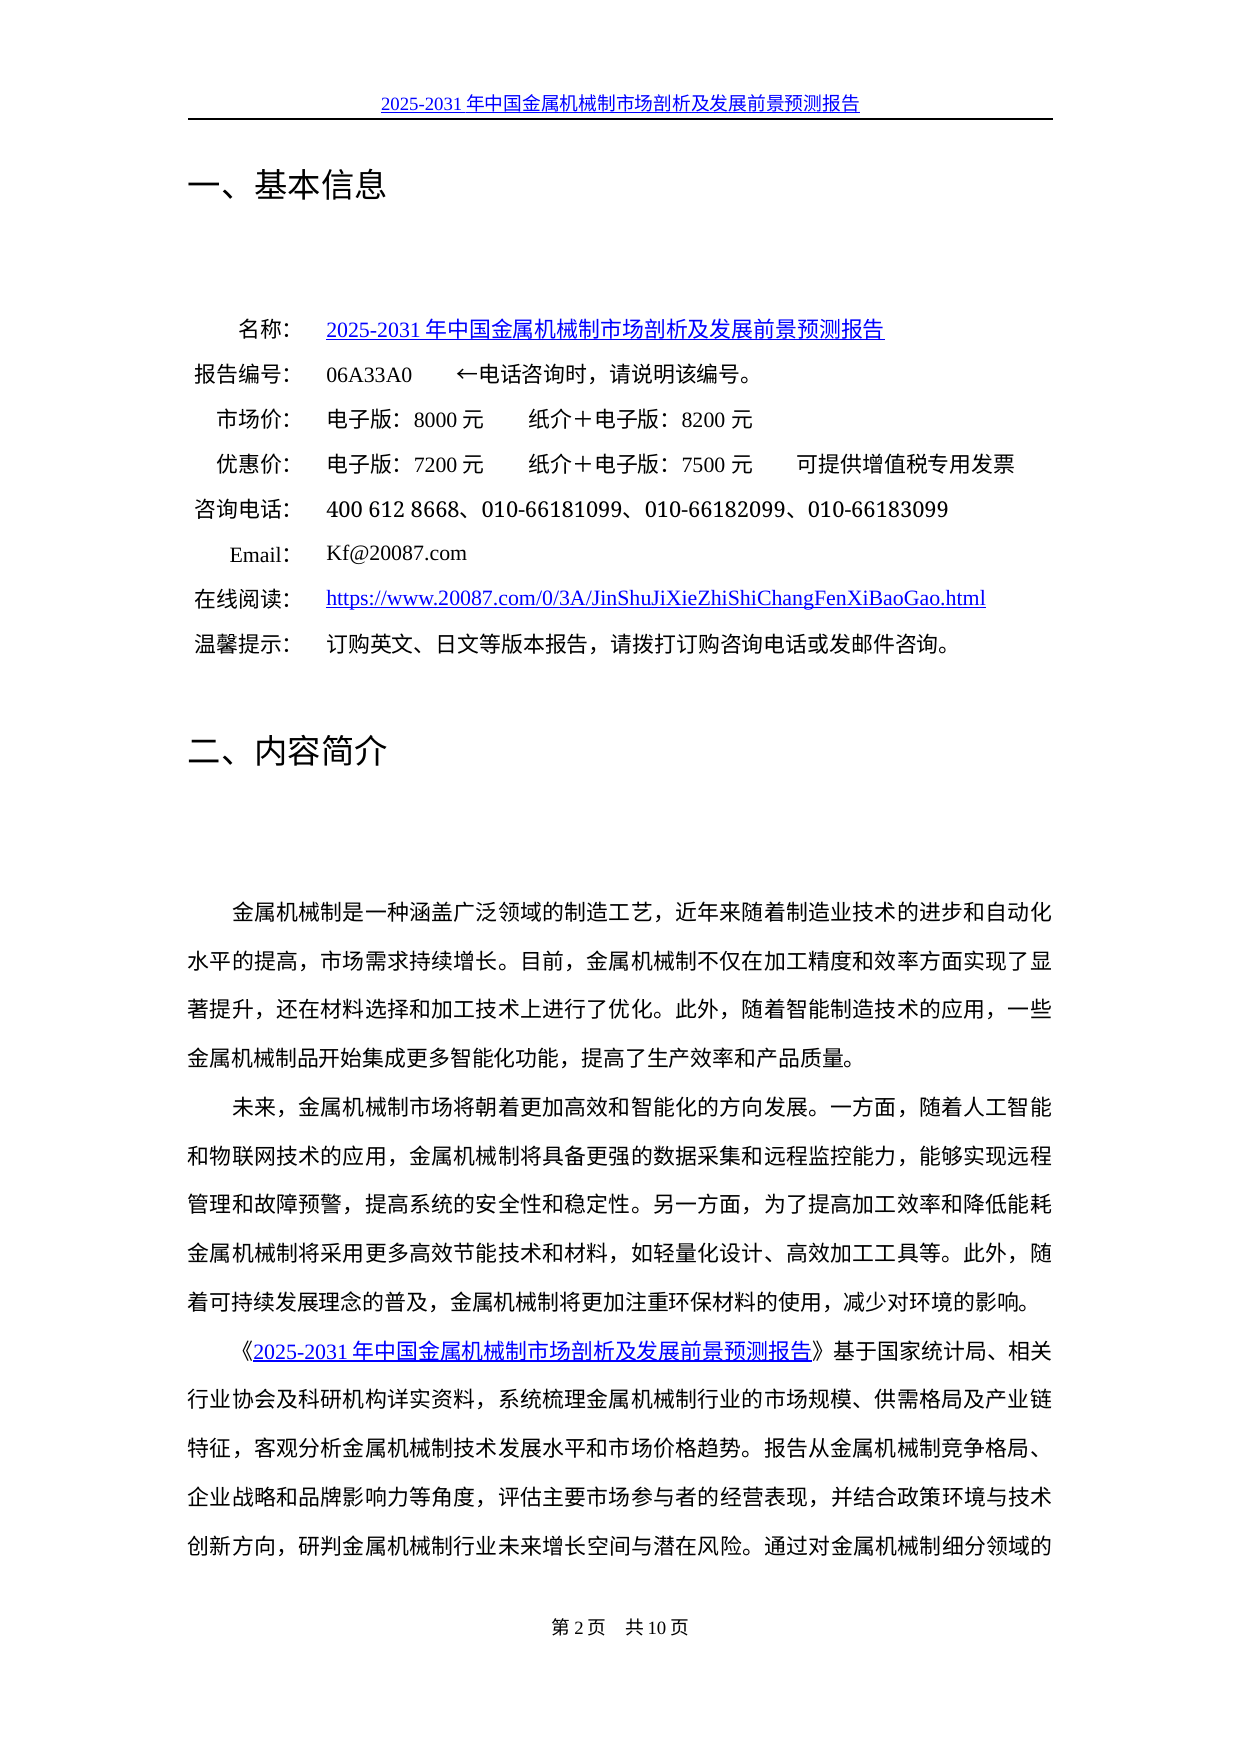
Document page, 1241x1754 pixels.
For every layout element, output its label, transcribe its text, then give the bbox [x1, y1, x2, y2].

table_cell 在线阅读： [167, 582, 315, 627]
table_cell 订购英文、日文等版本报告，请拨打订购咨询电话或发邮件咨询。 [315, 627, 1073, 672]
table_cell Email： [167, 537, 315, 582]
table_cell 06A33A0 ←电话咨询时，请说明该编号。 [315, 357, 1073, 402]
table_cell 电子版：8000 元 纸介＋电子版：8200 元 [315, 402, 1073, 447]
table_cell [315, 582, 1073, 627]
table_cell 咨询电话： [167, 492, 315, 537]
table_header 2025-2031年中国金属机械制市场剖析及发展前景预测报告 [315, 312, 1073, 357]
title 一、基本信息 [187, 150, 1053, 215]
table_cell 400 612 8668、010-66181099、010-66182099、010-66183099 [315, 492, 1073, 537]
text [187, 894, 1053, 1561]
table_cell 报告编号： [167, 357, 315, 402]
table_cell 优惠价： [167, 447, 315, 492]
table_cell 电子版：7200 元 纸介＋电子版：7500 元 可提供增值税专用发票 [315, 447, 1073, 492]
table_cell Kf@20087.com [315, 537, 1073, 582]
table_cell 温馨提示： [167, 627, 315, 672]
title 二、内容简介 [187, 717, 1053, 782]
table_header 名称： [167, 312, 315, 357]
table_cell 市场价： [167, 402, 315, 447]
